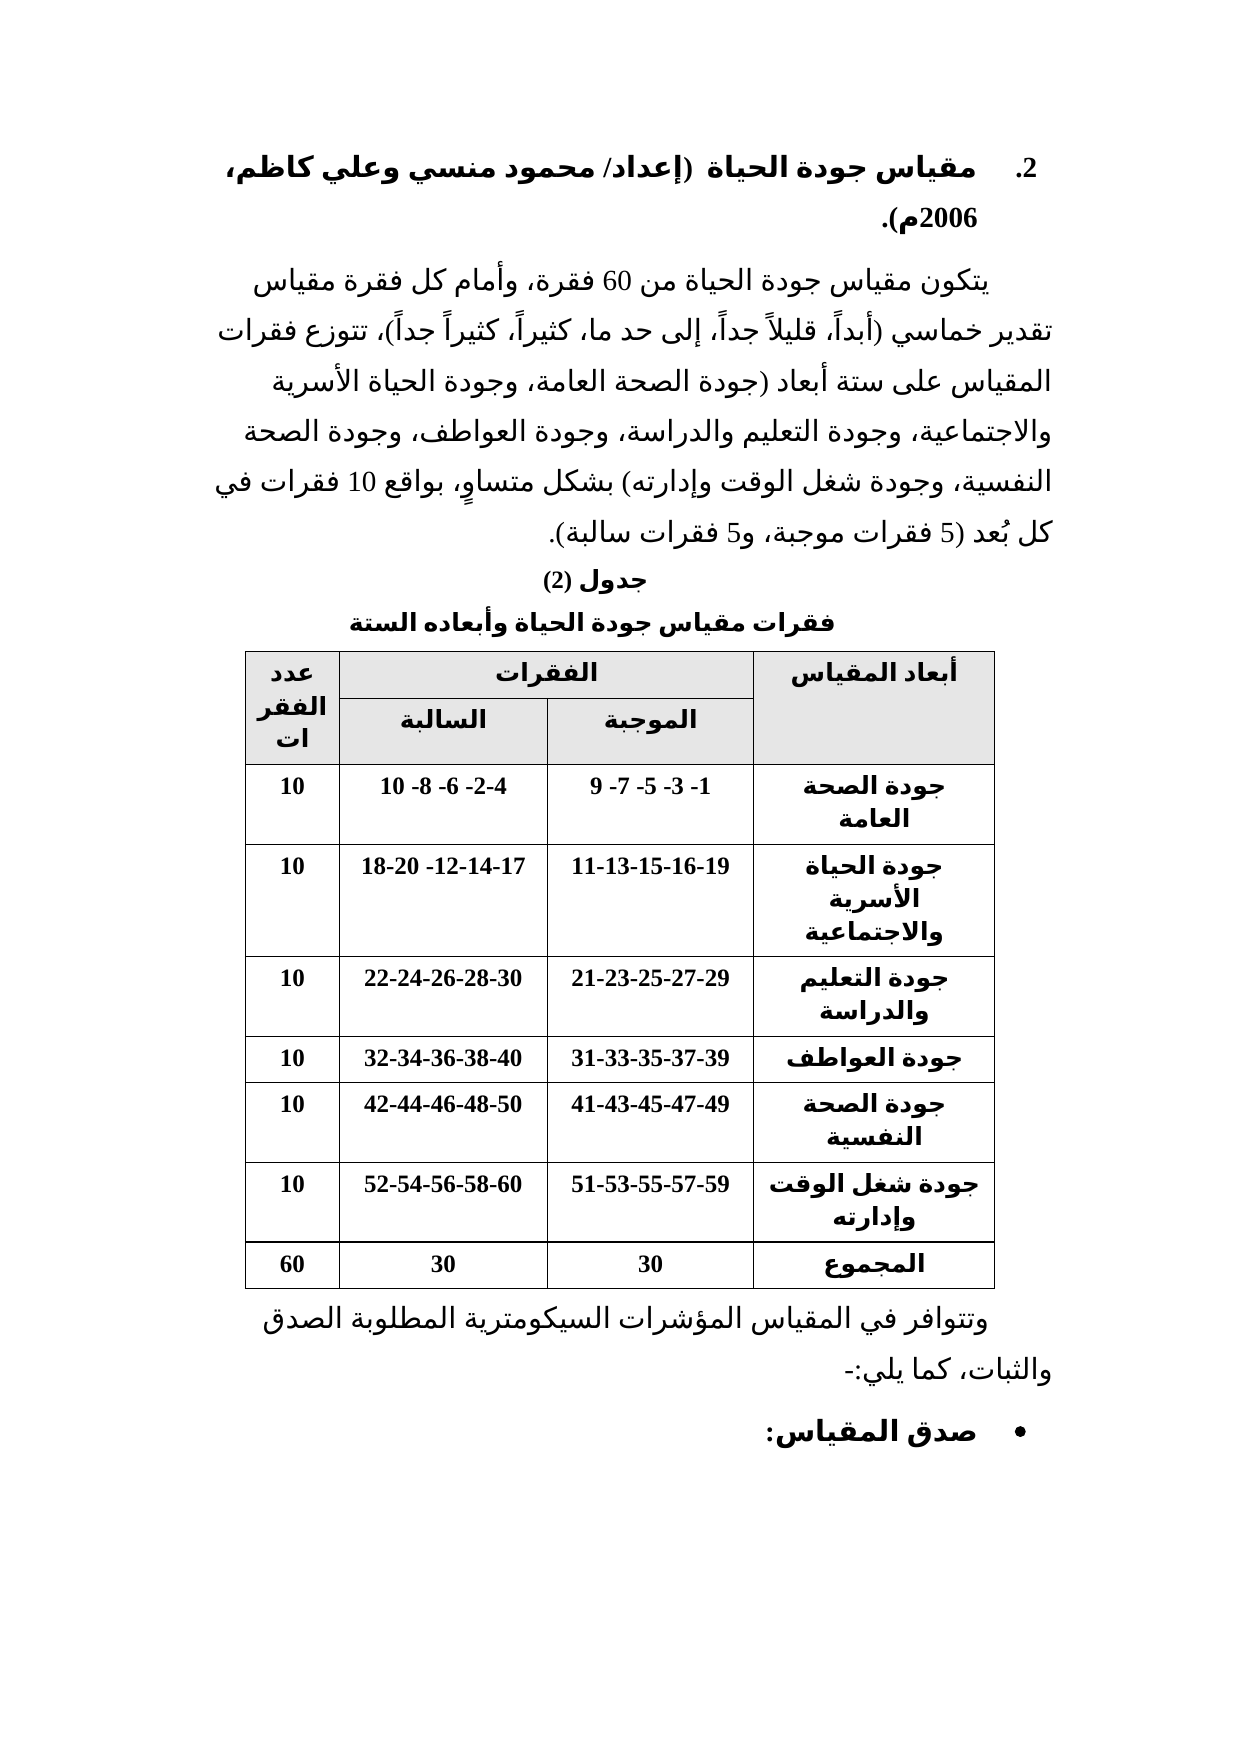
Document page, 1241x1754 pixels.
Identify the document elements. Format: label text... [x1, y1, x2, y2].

table_cell 1- 3- 5- 7- 9 [548, 765, 753, 843]
list مقياس جودة الحياة (إعداد/ محمود منسي وعلي كاظم، 2006م). [187, 150, 1015, 234]
table_cell 21-23-25-27-29 [548, 957, 753, 1036]
table_cell المجموع [754, 1243, 994, 1288]
table_header أبعاد المقياس [754, 652, 994, 764]
table_cell جودة التعليم والدراسة [754, 957, 994, 1036]
table_cell 30 [548, 1243, 753, 1288]
text جدول (2) [187, 565, 1053, 594]
table_cell 42-44-46-48-50 [340, 1083, 547, 1162]
table_cell 12-14-17- 18-20 [340, 845, 547, 956]
table_cell 22-24-26-28-30 [340, 957, 547, 1036]
table_header عدد الفقرات [246, 652, 339, 764]
text فقرات مقياس جودة الحياة وأبعاده الستة [187, 608, 1053, 637]
table_cell 10 [246, 845, 339, 956]
table_cell 11-13-15-16-19 [548, 845, 753, 956]
table_header الفقرات [340, 652, 753, 698]
table_cell 32-34-36-38-40 [340, 1037, 547, 1082]
text وتتوافر في المقياس المؤشرات السيكومترية المطلوبة الصدق والثبات، كما يلي:- [187, 1301, 1053, 1385]
table_cell السالبة [340, 699, 547, 764]
text يتكون مقياس جودة الحياة من 60 فقرة، وأمام كل فقرة مقياس تقدير خماسي (أبداً، قليلاً جداً، إلى حد ما، كثيراً، كثيراً جداً)، تتوزع فقرات المقياس على ستة أبعاد (جودة الصحة العامة، وجودة الحياة الأسرية والاجتماعية، وجودة التعليم والدراسة، وجودة العواطف، وجودة الصحة النفسية، وجودة شغل الوقت وإدارته) بشكل متساوٍ، بواقع 10 فقرات في كل بُعد (5 فقرات موجبة، و5 فقرات سالبة). [187, 263, 1053, 548]
table_cell 52-54-56-58-60 [340, 1163, 547, 1241]
table_cell 10 [246, 765, 339, 843]
table_cell 2-4- 6- 8- 10 [340, 765, 547, 843]
list صدق المقياس: [187, 1414, 1015, 1448]
table_cell 31-33-35-37-39 [548, 1037, 753, 1082]
table_cell 10 [246, 1037, 339, 1082]
table_cell الموجبة [548, 699, 753, 764]
table_cell 41-43-45-47-49 [548, 1083, 753, 1162]
table_cell جودة الحياة الأسرية والاجتماعية [754, 845, 994, 956]
table_cell 10 [246, 1163, 339, 1241]
table_cell جودة العواطف [754, 1037, 994, 1082]
table_cell جودة الصحة النفسية [754, 1083, 994, 1162]
table_cell 10 [246, 957, 339, 1036]
table_cell 51-53-55-57-59 [548, 1163, 753, 1241]
table_cell 60 [246, 1243, 339, 1288]
table_cell 10 [246, 1083, 339, 1162]
table_cell جودة الصحة العامة [754, 765, 994, 843]
table_cell 30 [340, 1243, 547, 1288]
table_cell جودة شغل الوقت وإدارته [754, 1163, 994, 1241]
